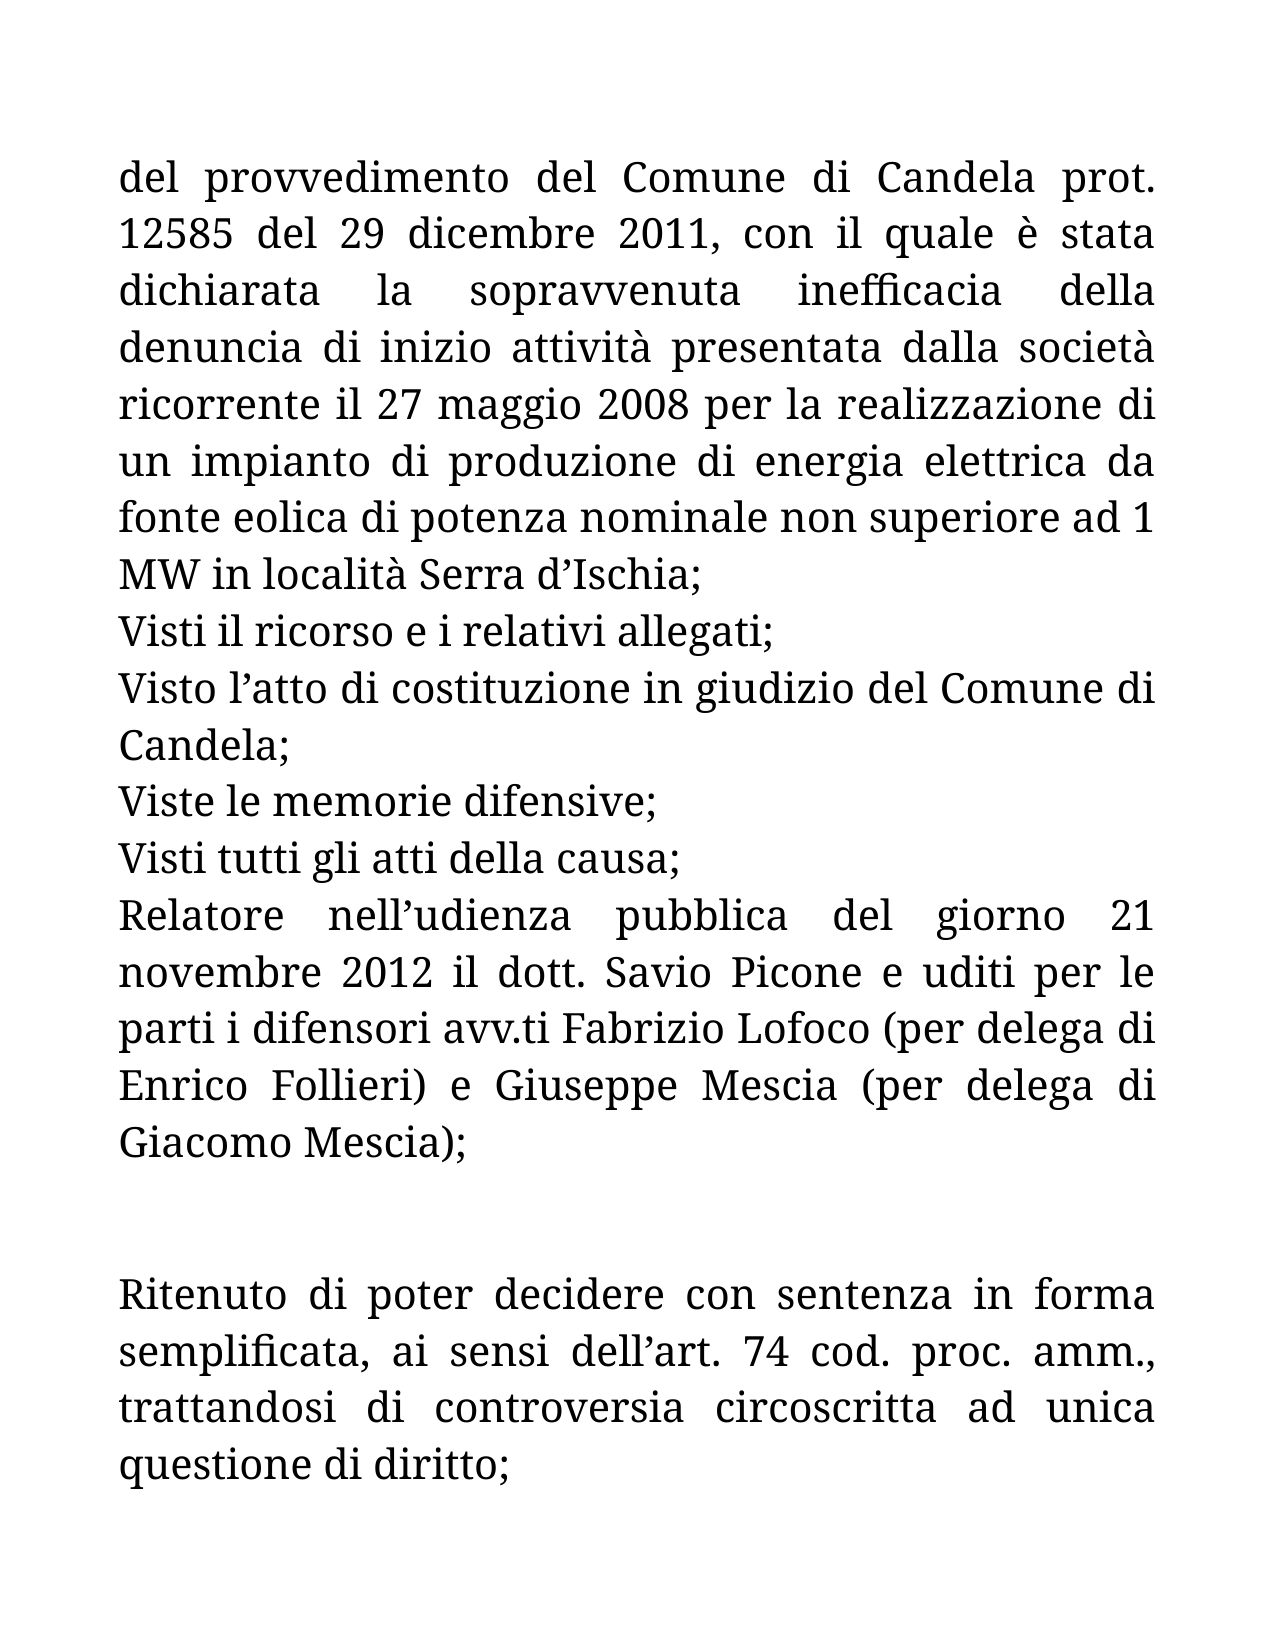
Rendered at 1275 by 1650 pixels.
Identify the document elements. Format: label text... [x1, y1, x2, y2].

text Viste le memorie difensive; [118, 772, 1157, 829]
text Relatore nell’udienza pubblica del giorno 21 novembre 2012 il dott. Savio Picone e uditi per le parti i difensori avv.ti Fabrizio Lofoco (per delega di Enrico Follieri) e Giuseppe Mescia (per delega di Giacomo Mescia); [118, 886, 1157, 1169]
text Visti tutti gli atti della causa; [118, 829, 1157, 886]
text Ritenuto di poter decidere con sentenza in forma semplificata, ai sensi dell’art. 74 cod. proc. amm., trattandosi di controversia circoscritta ad unica questione di diritto; [118, 1264, 1157, 1492]
text Visto l’atto di costituzione in giudizio del Comune di Candela; [118, 658, 1157, 772]
text Visti il ricorso e i relativi allegati; [118, 602, 1157, 658]
text del provvedimento del Comune di Candela prot. 12585 del 29 dicembre 2011, con il quale è stata dichiarata la sopravvenuta inefficacia della denuncia di inizio attività presentata dalla società ricorrente il 27 maggio 2008 per la realizzazione di un impianto di produzione di energia elettrica da fonte eolica di potenza nominale non superiore ad 1 MW in località Serra d’Ischia; [118, 148, 1157, 602]
